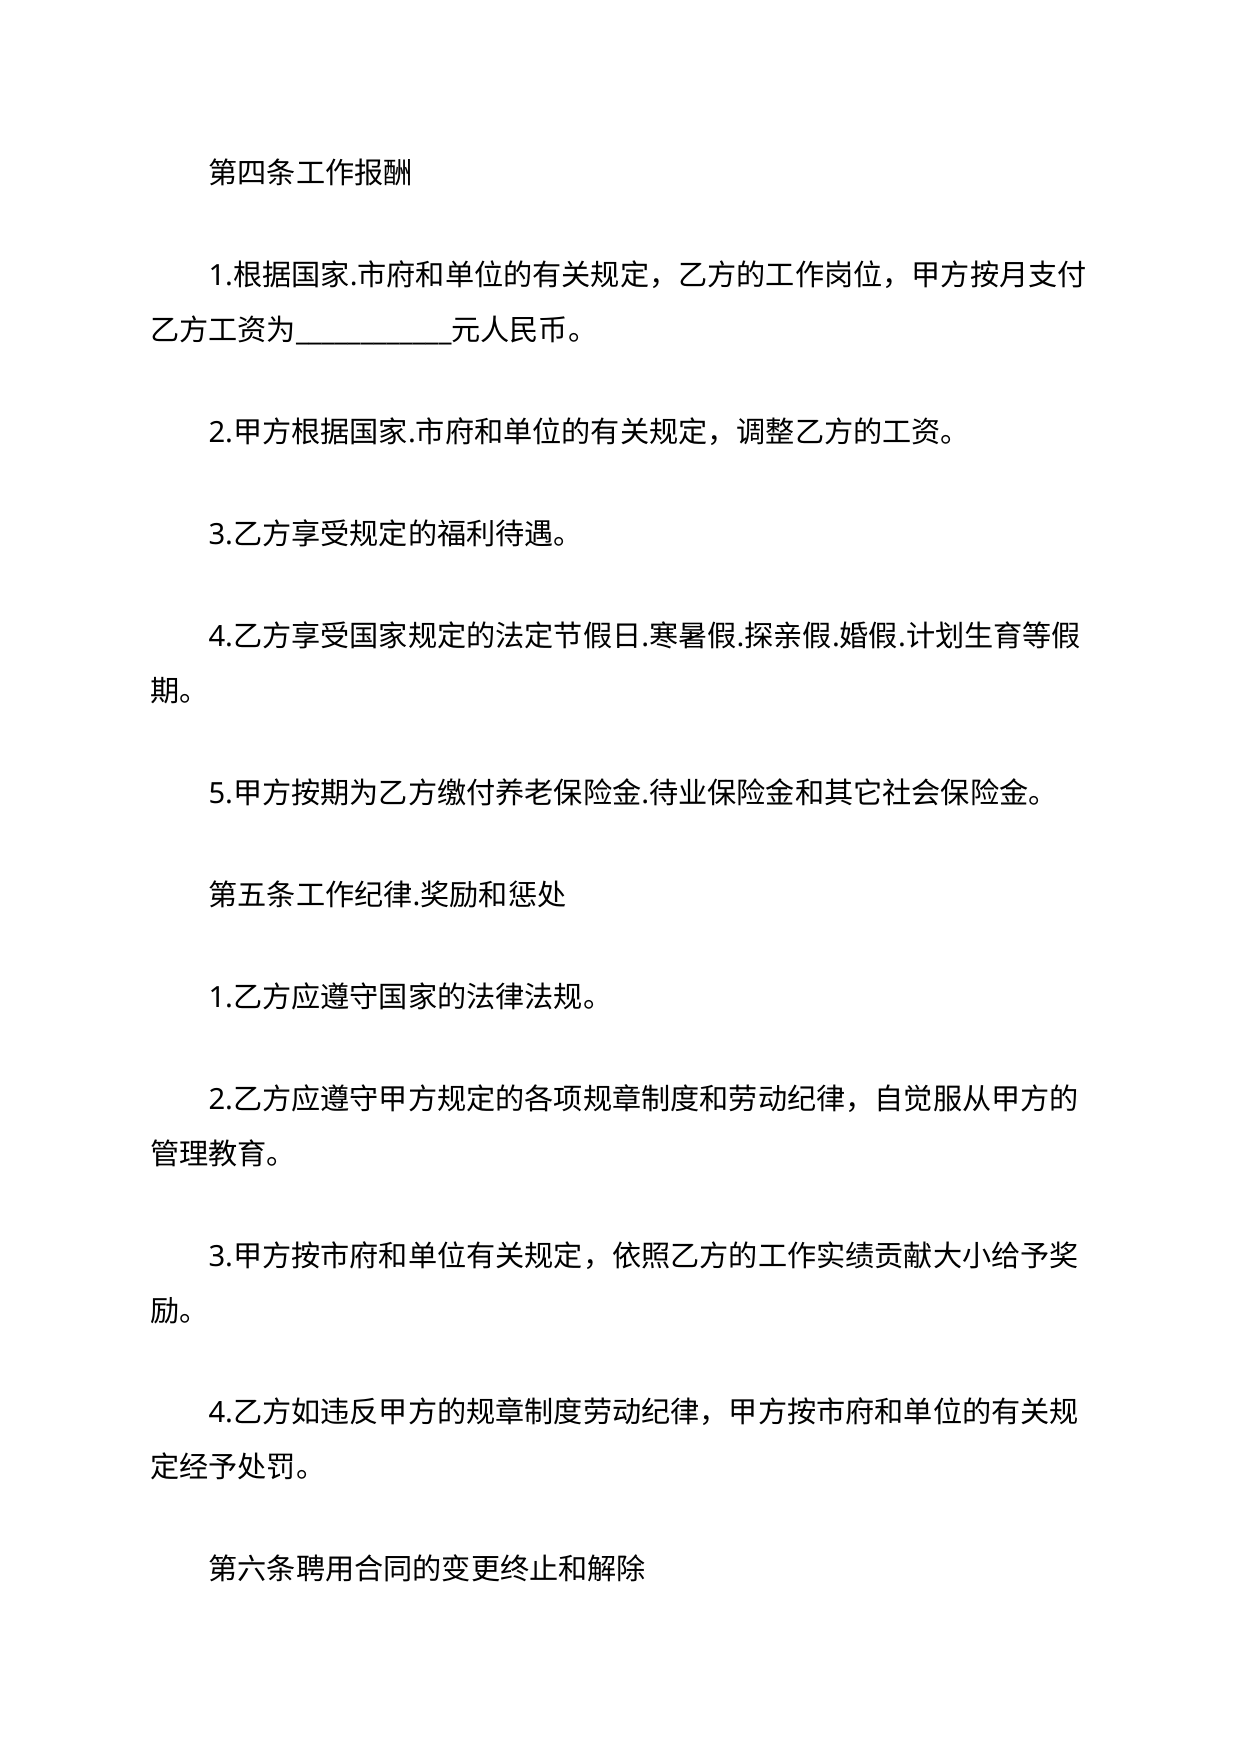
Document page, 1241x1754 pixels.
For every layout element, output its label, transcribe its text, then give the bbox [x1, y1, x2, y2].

text 1.根据国家.市府和单位的有关规定，乙方的工作岗位，甲方按月支付乙方工资为____________元人民币。 [150, 252, 1090, 349]
text 第五条工作纪律.奖励和惩处 [150, 871, 1090, 914]
text 第四条工作报酬 [150, 150, 1090, 192]
text 4.乙方如违反甲方的规章制度劳动纪律，甲方按市府和单位的有关规定经予处罚。 [150, 1389, 1090, 1486]
text 5.甲方按期为乙方缴付养老保险金.待业保险金和其它社会保险金。 [150, 769, 1090, 812]
text 3.甲方按市府和单位有关规定，依照乙方的工作实绩贡献大小给予奖励。 [150, 1232, 1090, 1329]
text 第六条聘用合同的变更终止和解除 [150, 1546, 1090, 1588]
text 3.乙方享受规定的福利待遇。 [150, 511, 1090, 553]
text 2.甲方根据国家.市府和单位的有关规定，调整乙方的工资。 [150, 409, 1090, 451]
text 2.乙方应遵守甲方规定的各项规章制度和劳动纪律，自觉服从甲方的管理教育。 [150, 1075, 1090, 1173]
text 4.乙方享受国家规定的法定节假日.寒暑假.探亲假.婚假.计划生育等假期。 [150, 613, 1090, 710]
text 1.乙方应遵守国家的法律法规。 [150, 973, 1090, 1016]
